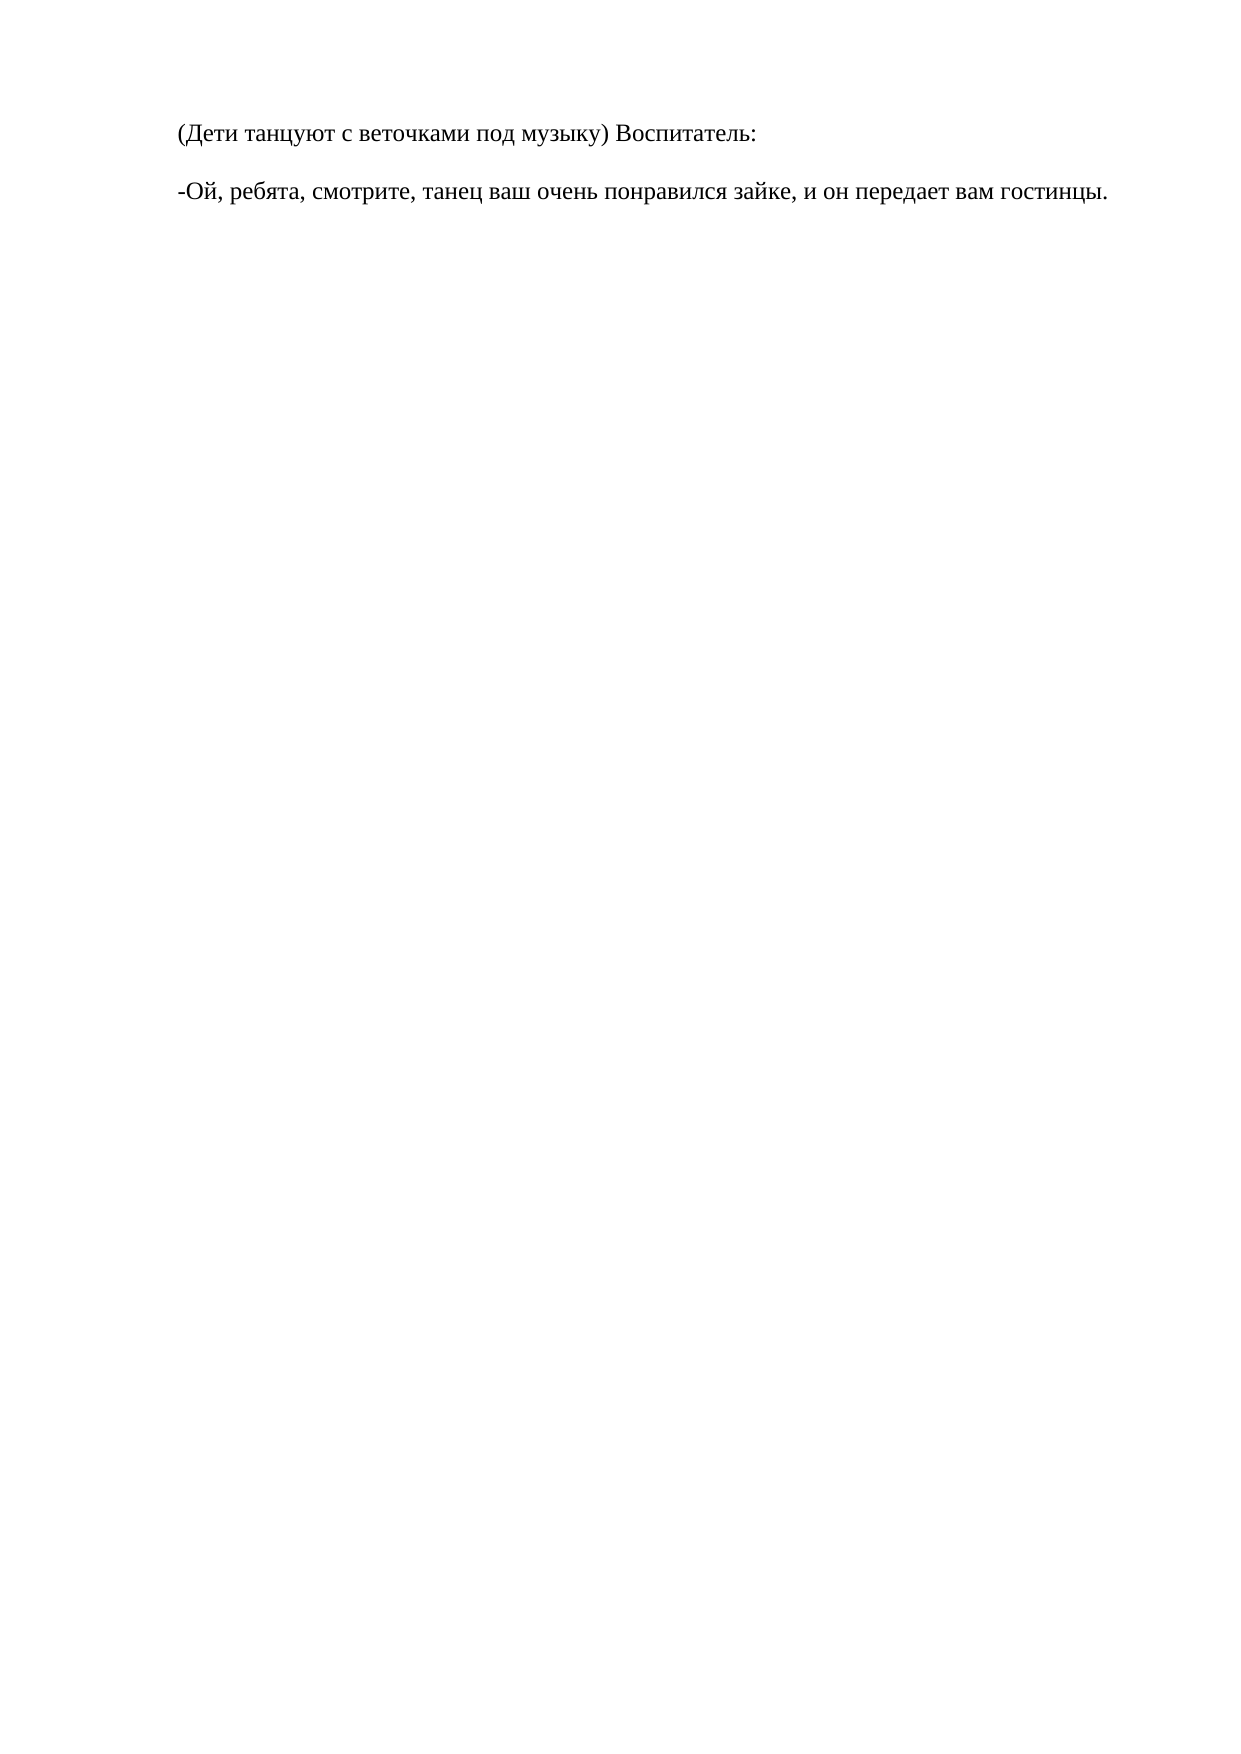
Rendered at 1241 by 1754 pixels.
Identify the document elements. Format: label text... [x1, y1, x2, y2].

text (Дети танцуют с веточками под музыку) Воспитатель: [177, 118, 1152, 147]
text -Ой, ребята, смотрите, танец ваш очень понравился зайке, и он передает вам гостинцы. [177, 176, 1152, 205]
